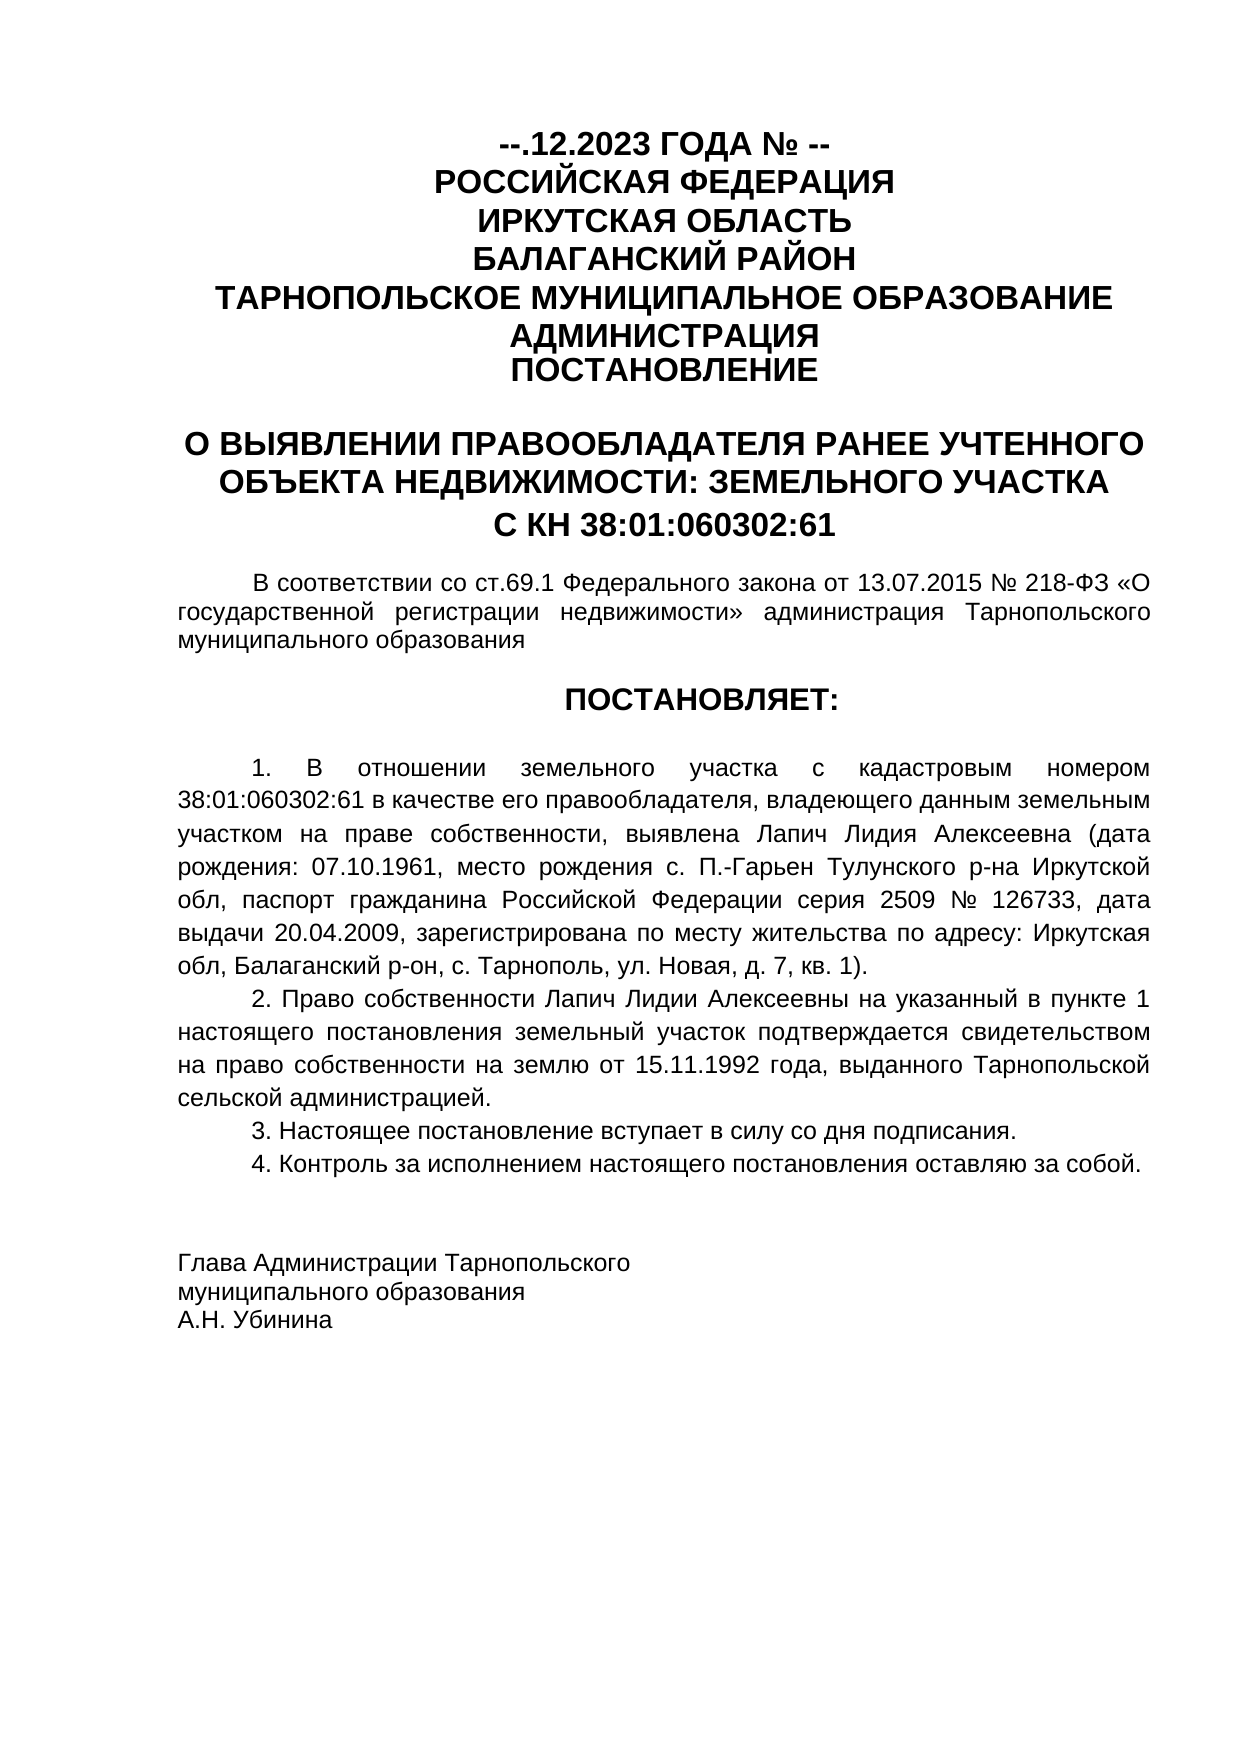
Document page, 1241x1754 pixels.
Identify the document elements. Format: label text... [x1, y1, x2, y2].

text РОССИЙСКАЯ ФЕДЕРАЦИЯ [177, 163, 1152, 201]
text БАЛАГАНСКИЙ РАЙОН [177, 239, 1152, 278]
text 2. Право собственности Лапич Лидии Алексеевны на указанный в пункте 1 настоящего постановления земельный участок подтверждается свидетельством на право собственности на землю от 15.11.1992 года, выданного Тарнопольской сельской администрацией. [177, 984, 1152, 1111]
text ТАРНОПОЛЬСКОЕ МУНИЦИПАЛЬНОЕ ОБРАЗОВАНИЕ [177, 278, 1152, 316]
text С КН 38:01:060302:61 [177, 504, 1152, 543]
text ПОСТАНОВЛЯЕТ: [177, 681, 1152, 717]
text ИРКУТСКАЯ ОБЛАСТЬ [177, 201, 1152, 239]
text 3. Настоящее постановление вступает в силу со дня подписания. [177, 1116, 1152, 1144]
text --.12.2023 ГОДА № -- [177, 124, 1152, 163]
text О ВЫЯВЛЕНИИ ПРАВООБЛАДАТЕЛЯ РАНЕЕ УЧТЕННОГО ОБЪЕКТА НЕДВИЖИМОСТИ: ЗЕМЕЛЬНОГО УЧАСТКА [177, 424, 1152, 501]
text 1. В отношении земельного участка с кадастровым номером 38:01:060302:61 в качестве его правообладателя, владеющего данным земельным участком на праве собственности, выявлена Лапич Лидия Алексеевна (дата рождения: 07.10.1961, место рождения с. П.-Гарьен Тулунского р-на Иркутской обл, паспорт гражданина Российской Федерации серия 2509 № 126733, дата выдачи 20.04.2009, зарегистрирована по месту жительства по адресу: Иркутская обл, Балаганский р-он, с. Тарнополь, ул. Новая, д. 7, кв. 1). [177, 752, 1152, 979]
text 4. Контроль за исполнением настоящего постановления оставляю за собой. [177, 1149, 1152, 1177]
text ПОСТАНОВЛЕНИЕ [177, 358, 1152, 387]
text Глава Администрации Тарнопольского [177, 1248, 1152, 1277]
text АДМИНИСТРАЦИЯ [177, 316, 1152, 355]
text В соответствии со ст.69.1 Федерального закона от 13.07.2015 № 218-ФЗ «О государственной регистрации недвижимости» администрация Тарнопольского муниципального образования [177, 568, 1152, 654]
text А.Н. Убинина [177, 1305, 1152, 1334]
text муниципального образования [177, 1277, 1152, 1305]
